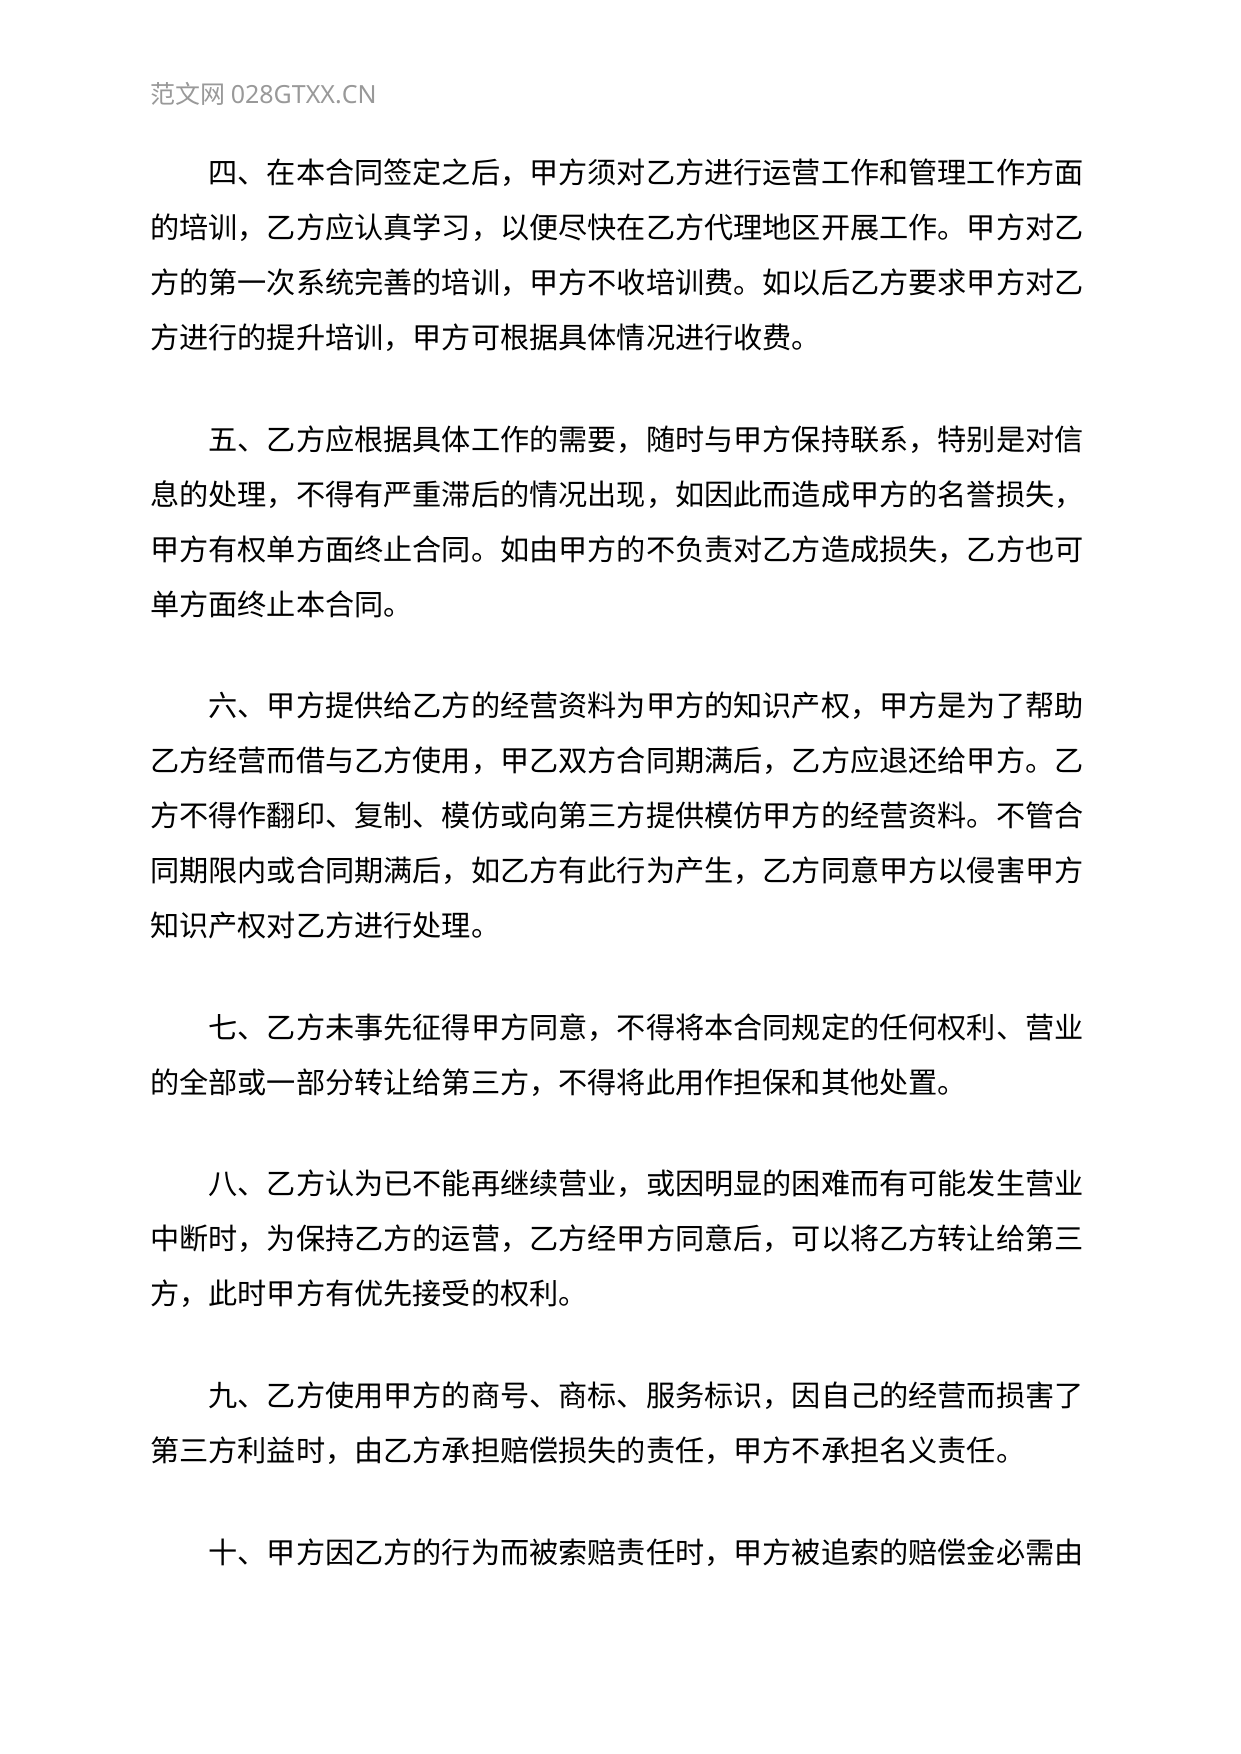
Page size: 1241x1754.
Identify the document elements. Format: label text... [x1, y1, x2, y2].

text 四、在本合同签定之后，甲方须对乙方进行运营工作和管理工作方面的培训，乙方应认真学习，以便尽快在乙方代理地区开展工作。甲方对乙方的第一次系统完善的培训，甲方不收培训费。如以后乙方要求甲方对乙方进行的提升培训，甲方可根据具体情况进行收费。 [150, 150, 1090, 357]
text 九、乙方使用甲方的商号、商标、服务标识，因自己的经营而损害了第三方利益时，由乙方承担赔偿损失的责任，甲方不承担名义责任。 [150, 1372, 1090, 1470]
text 七、乙方未事先征得甲方同意，不得将本合同规定的任何权利、营业的全部或一部分转让给第三方，不得将此用作担保和其他处置。 [150, 1004, 1090, 1101]
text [150, 1529, 1090, 1571]
text 六、甲方提供给乙方的经营资料为甲方的知识产权，甲方是为了帮助乙方经营而借与乙方使用，甲乙双方合同期满后，乙方应退还给甲方。乙方不得作翻印、复制、模仿或向第三方提供模仿甲方的经营资料。不管合同期限内或合同期满后，如乙方有此行为产生，乙方同意甲方以侵害甲方知识产权对乙方进行处理。 [150, 683, 1090, 945]
text 八、乙方认为已不能再继续营业，或因明显的困难而有可能发生营业中断时，为保持乙方的运营，乙方经甲方同意后，可以将乙方转让给第三方，此时甲方有优先接受的权利。 [150, 1161, 1090, 1313]
text 五、乙方应根据具体工作的需要，随时与甲方保持联系，特别是对信息的处理，不得有严重滞后的情况出现，如因此而造成甲方的名誉损失，甲方有权单方面终止合同。如由甲方的不负责对乙方造成损失，乙方也可单方面终止本合同。 [150, 416, 1090, 623]
